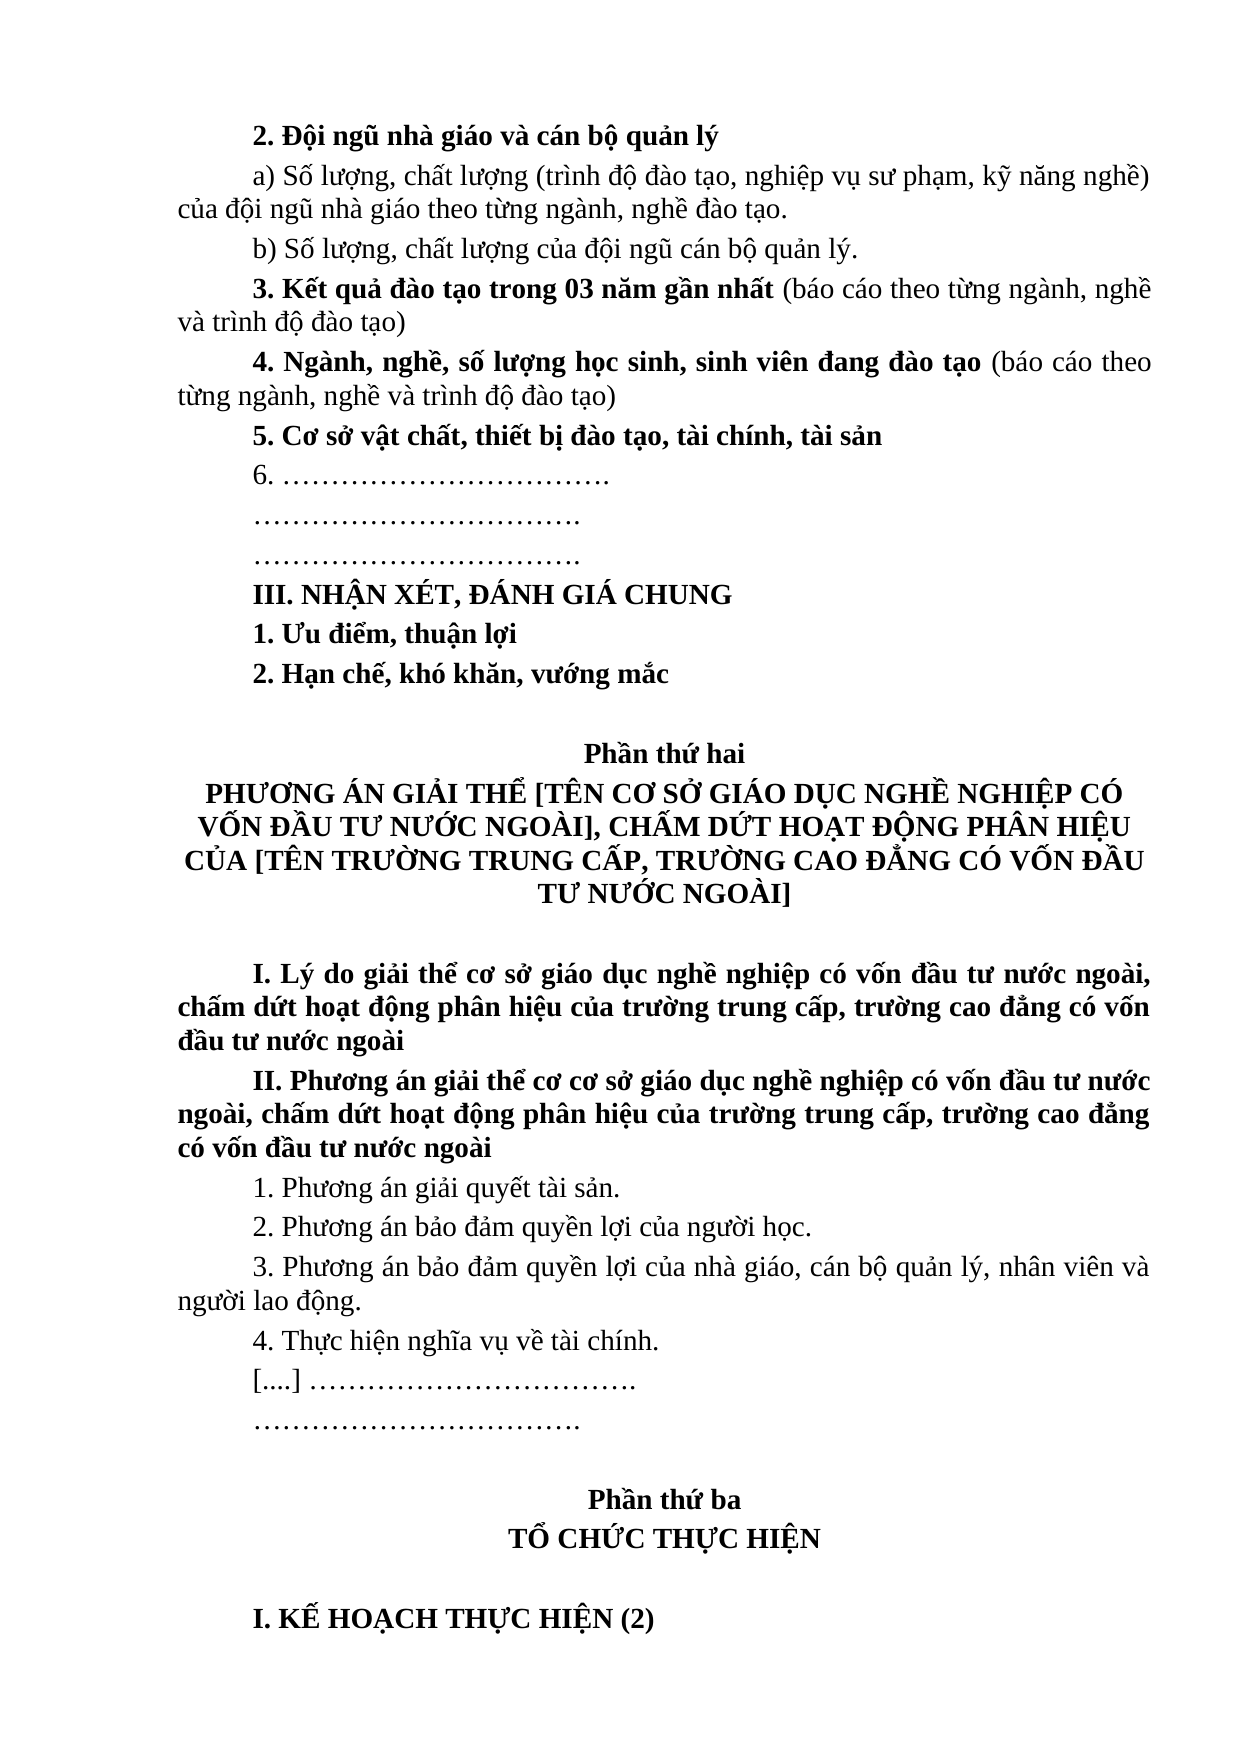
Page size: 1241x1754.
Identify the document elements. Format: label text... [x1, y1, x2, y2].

text 1. Phương án giải quyết tài sản. [177, 1170, 1152, 1203]
text PHƯƠNG ÁN GIẢI THỂ [TÊN CƠ SỞ GIÁO DỤC NGHỀ NGHIỆP CÓ VỐN ĐẦU TƯ NƯỚC NGOÀI], CHẤM DỨT HOẠT ĐỘNG PHÂN HIỆU CỦA [TÊN TRƯỜNG TRUNG CẤP, TRƯỜNG CAO ĐẲNG CÓ VỐN ĐẦU TƯ NƯỚC NGOÀI] [177, 776, 1152, 910]
text I. Lý do giải thể cơ sở giáo dục nghề nghiệp có vốn đầu tư nước ngoài, chấm dứt hoạt động phân hiệu của trường trung cấp, trường cao đẳng có vốn đầu tư nước ngoài [177, 956, 1152, 1057]
text I. KẾ HOẠCH THỰC HIỆN (2) [177, 1601, 1152, 1635]
text 1. Ưu điểm, thuận lợi [177, 617, 1152, 650]
text Phần thứ hai [177, 736, 1152, 769]
text 4. Thực hiện nghĩa vụ về tài chính. [177, 1323, 1152, 1356]
text 2. Hạn chế, khó khăn, vướng mắc [177, 656, 1152, 690]
text 6. ……………………………. [177, 457, 1152, 491]
text III. NHẬN XÉT, ĐÁNH GIÁ CHUNG [177, 577, 1152, 610]
text TỔ CHỨC THỰC HIỆN [177, 1522, 1152, 1555]
text 5. Cơ sở vật chất, thiết bị đào tạo, tài chính, tài sản [177, 418, 1152, 451]
text 2. Đội ngũ nhà giáo và cán bộ quản lý [177, 118, 1152, 152]
text 3. Kết quả đào tạo trong 03 năm gần nhất (báo cáo theo từng ngành, nghề và trình độ đào tạo) [177, 271, 1152, 338]
text II. Phương án giải thể cơ cơ sở giáo dục nghề nghiệp có vốn đầu tư nước ngoài, chấm dứt hoạt động phân hiệu của trường trung cấp, trường cao đẳng có vốn đầu tư nước ngoài [177, 1063, 1152, 1163]
text ……………………………. [177, 497, 1152, 531]
text Phần thứ ba [177, 1482, 1152, 1515]
text ……………………………. [177, 1402, 1152, 1436]
text 3. Phương án bảo đảm quyền lợi của nhà giáo, cán bộ quản lý, nhân viên và người lao động. [177, 1249, 1152, 1316]
text b) Số lượng, chất lượng của đội ngũ cán bộ quản lý. [177, 231, 1152, 265]
text ……………………………. [177, 537, 1152, 571]
text [....] ……………………………. [177, 1362, 1152, 1396]
text a) Số lượng, chất lượng (trình độ đào tạo, nghiệp vụ sư phạm, kỹ năng nghề) của đội ngũ nhà giáo theo từng ngành, nghề đào tạo. [177, 158, 1152, 225]
text 4. Ngành, nghề, số lượng học sinh, sinh viên đang đào tạo (báo cáo theo từng ngành, nghề và trình độ đào tạo) [177, 344, 1152, 411]
text 2. Phương án bảo đảm quyền lợi của người học. [177, 1209, 1152, 1243]
